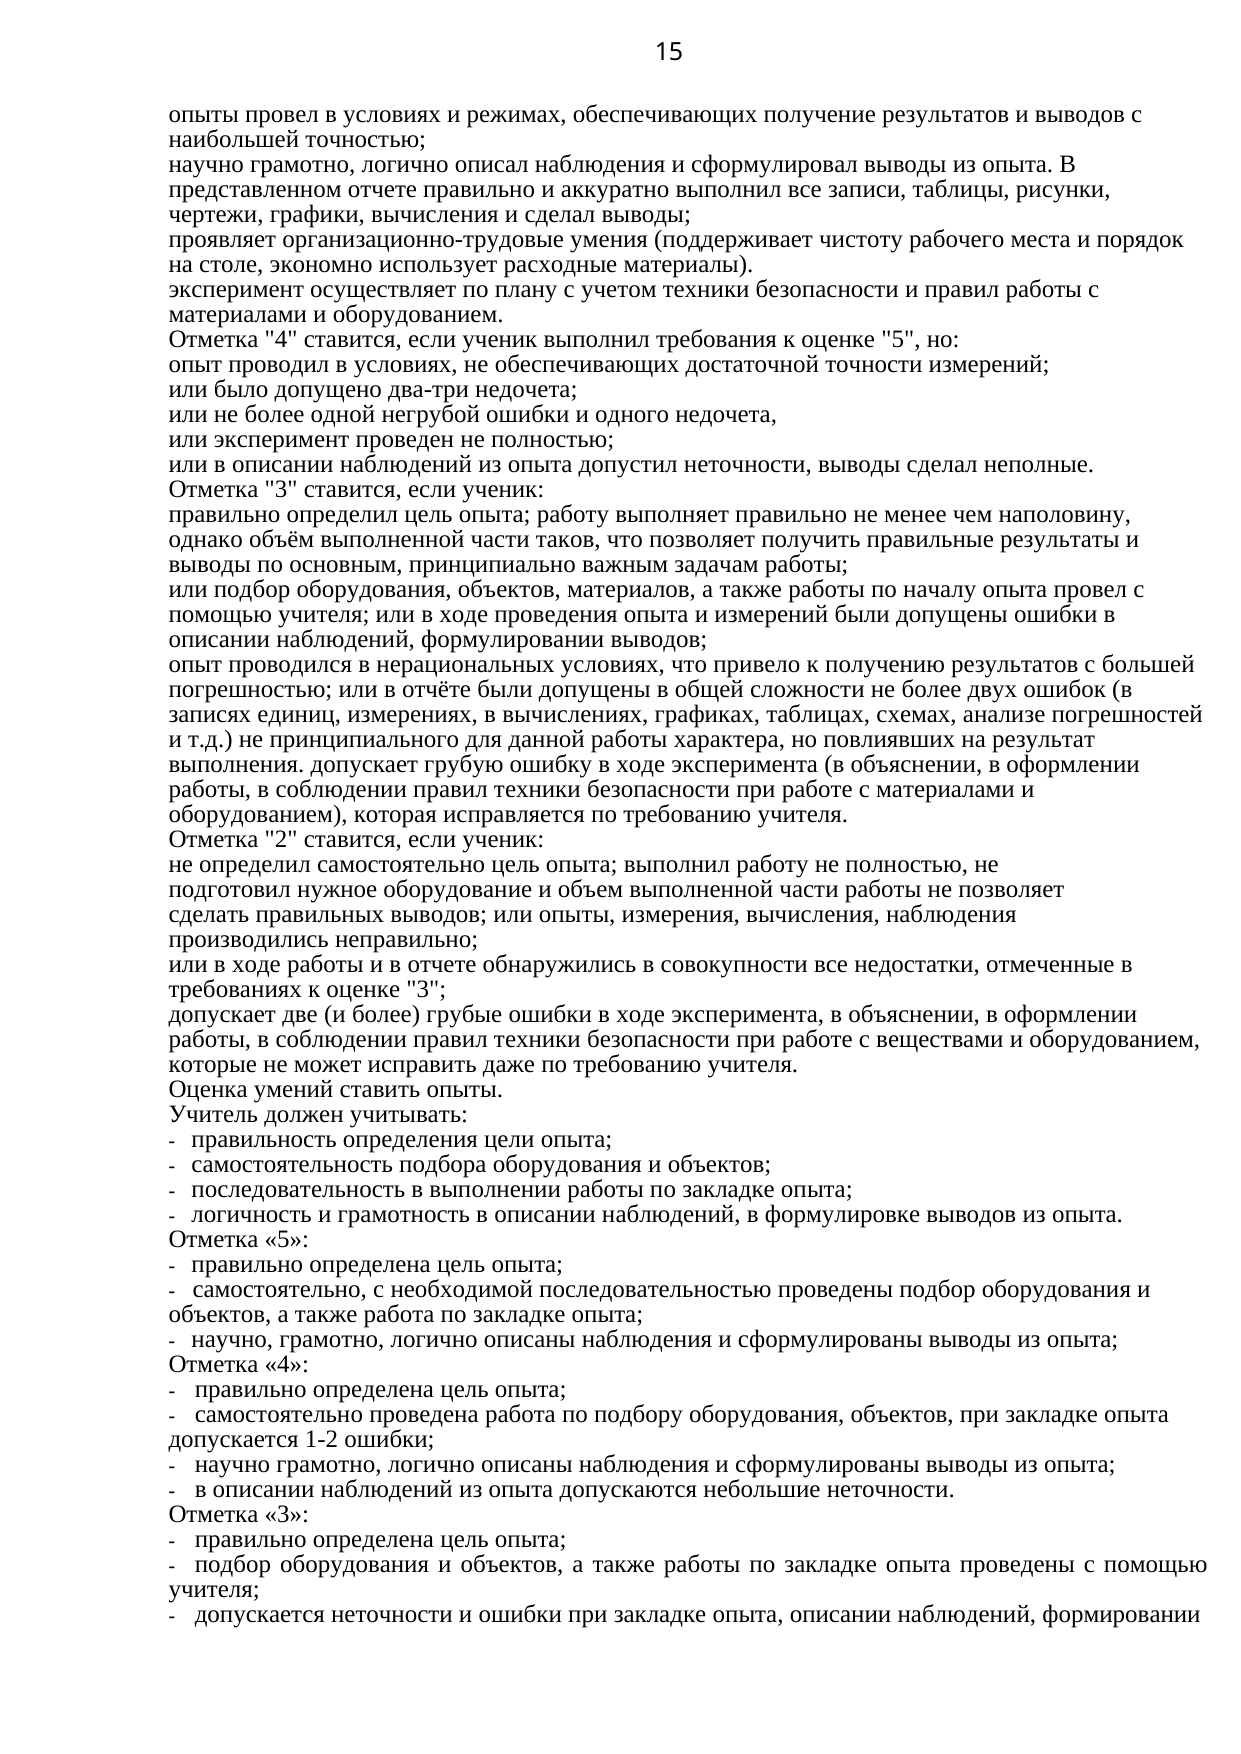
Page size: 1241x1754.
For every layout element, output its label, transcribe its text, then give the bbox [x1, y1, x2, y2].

text или эксперимент проведен не полностью; [168, 427, 1209, 452]
list логичность и грамотность в описании наблюдений, в формулировке выводов из опыта. [168, 1202, 1209, 1227]
text Отметка «4»: [168, 1352, 1209, 1377]
list правильно определена цель опыта; [168, 1377, 1209, 1402]
text Отметка "3" ставится, если ученик: [168, 477, 1209, 502]
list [168, 1602, 1209, 1627]
text научно грамотно, логично описал наблюдения и сформулировал выводы из опыта. В представленном отчете правильно и аккуратно выполнил все записи, таблицы, рисунки, чертежи, графики, вычисления и сделал выводы; [168, 152, 1209, 227]
text Отметка «5»: [168, 1227, 1209, 1252]
text или в описании наблюдений из опыта допустил неточности, выводы сделал неполные. [168, 452, 1209, 477]
list научно, грамотно, логично описаны наблюдения и сформулированы выводы из опыта; [168, 1327, 1209, 1352]
text эксперимент осуществляет по плану с учетом техники безопасности и правил работы с материалами и оборудованием. [168, 277, 1209, 327]
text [168, 102, 1209, 152]
list научно грамотно, логично описаны наблюдения и сформулированы выводы из опыта; [168, 1452, 1209, 1477]
list самостоятельность подбора оборудования и объектов; [168, 1152, 1209, 1177]
list правильность определения цели опыта; [168, 1127, 1209, 1152]
list самостоятельно проведена работа по подбору оборудования, объектов, при закладке опыта допускается 1-2 ошибки; [168, 1402, 1209, 1452]
text или не более одной негрубой ошибки и одного недочета, [168, 402, 1209, 427]
text проявляет организационно-трудовые умения (поддерживает чистоту рабочего места и порядок на столе, экономно использует расходные материалы). [168, 227, 1209, 277]
text Отметка "2" ставится, если ученик: [168, 827, 1209, 852]
text допускает две (и более) грубые ошибки в ходе эксперимента, в объяснении, в оформлении работы, в соблюдении правил техники безопасности при работе с веществами и оборудованием, которые не может исправить даже по требованию учителя. [168, 1002, 1209, 1077]
list подбор оборудования и объектов, а также работы по закладке опыта проведены с помощью учителя; [168, 1552, 1209, 1602]
text Учитель должен учитывать: [168, 1102, 1209, 1127]
text Отметка "4" ставится, если ученик выполнил требования к оценке "5", но: [168, 327, 1209, 352]
text или было допущено два-три недочета; [168, 377, 1209, 402]
text не определил самостоятельно цель опыта; выполнил работу не полностью, не подготовил нужное оборудование и объем выполненной части работы не позволяет сделать правильных выводов; или опыты, измерения, вычисления, наблюдения производились неправильно; [168, 852, 1115, 952]
list правильно определена цель опыта; [168, 1527, 1209, 1552]
list правильно определена цель опыта; [168, 1252, 1209, 1277]
text опыт проводил в условиях, не обеспечивающих достаточной точности измерений; [168, 352, 1209, 377]
list последовательность в выполнении работы по закладке опыта; [168, 1177, 1209, 1202]
text опыт проводился в нерациональных условиях, что привело к получению результатов с большей погрешностью; или в отчёте были допущены в общей сложности не более двух ошибок (в записях единиц, измерениях, в вычислениях, графиках, таблицах, схемах, анализе погрешностей и т.д.) не принципиального для данной работы характера, но повлиявших на результат выполнения. допускает грубую ошибку в ходе эксперимента (в объяснении, в оформлении работы, в соблюдении правил техники безопасности при работе с материалами и оборудованием), которая исправляется по требованию учителя. [168, 652, 1209, 827]
text правильно определил цель опыта; работу выполняет правильно не менее чем наполовину, однако объём выполненной части таков, что позволяет получить правильные результаты и выводы по основным, принципиально важным задачам работы; [168, 502, 1209, 577]
list самостоятельно, с необходимой последовательностью проведены подбор оборудования и объектов, а также работа по закладке опыта; [168, 1277, 1209, 1327]
text Отметка «3»: [168, 1502, 1209, 1527]
text Оценка умений ставить опыты. [168, 1077, 1209, 1102]
list в описании наблюдений из опыта допускаются небольшие неточности. [168, 1477, 1209, 1502]
text или подбор оборудования, объектов, материалов, а также работы по началу опыта провел с помощью учителя; или в ходе проведения опыта и измерений были допущены ошибки в описании наблюдений, формулировании выводов; [168, 577, 1209, 652]
text или в ходе работы и в отчете обнаружились в совокупности все недостатки, отмеченные в требованиях к оценке "3"; [168, 952, 1209, 1002]
